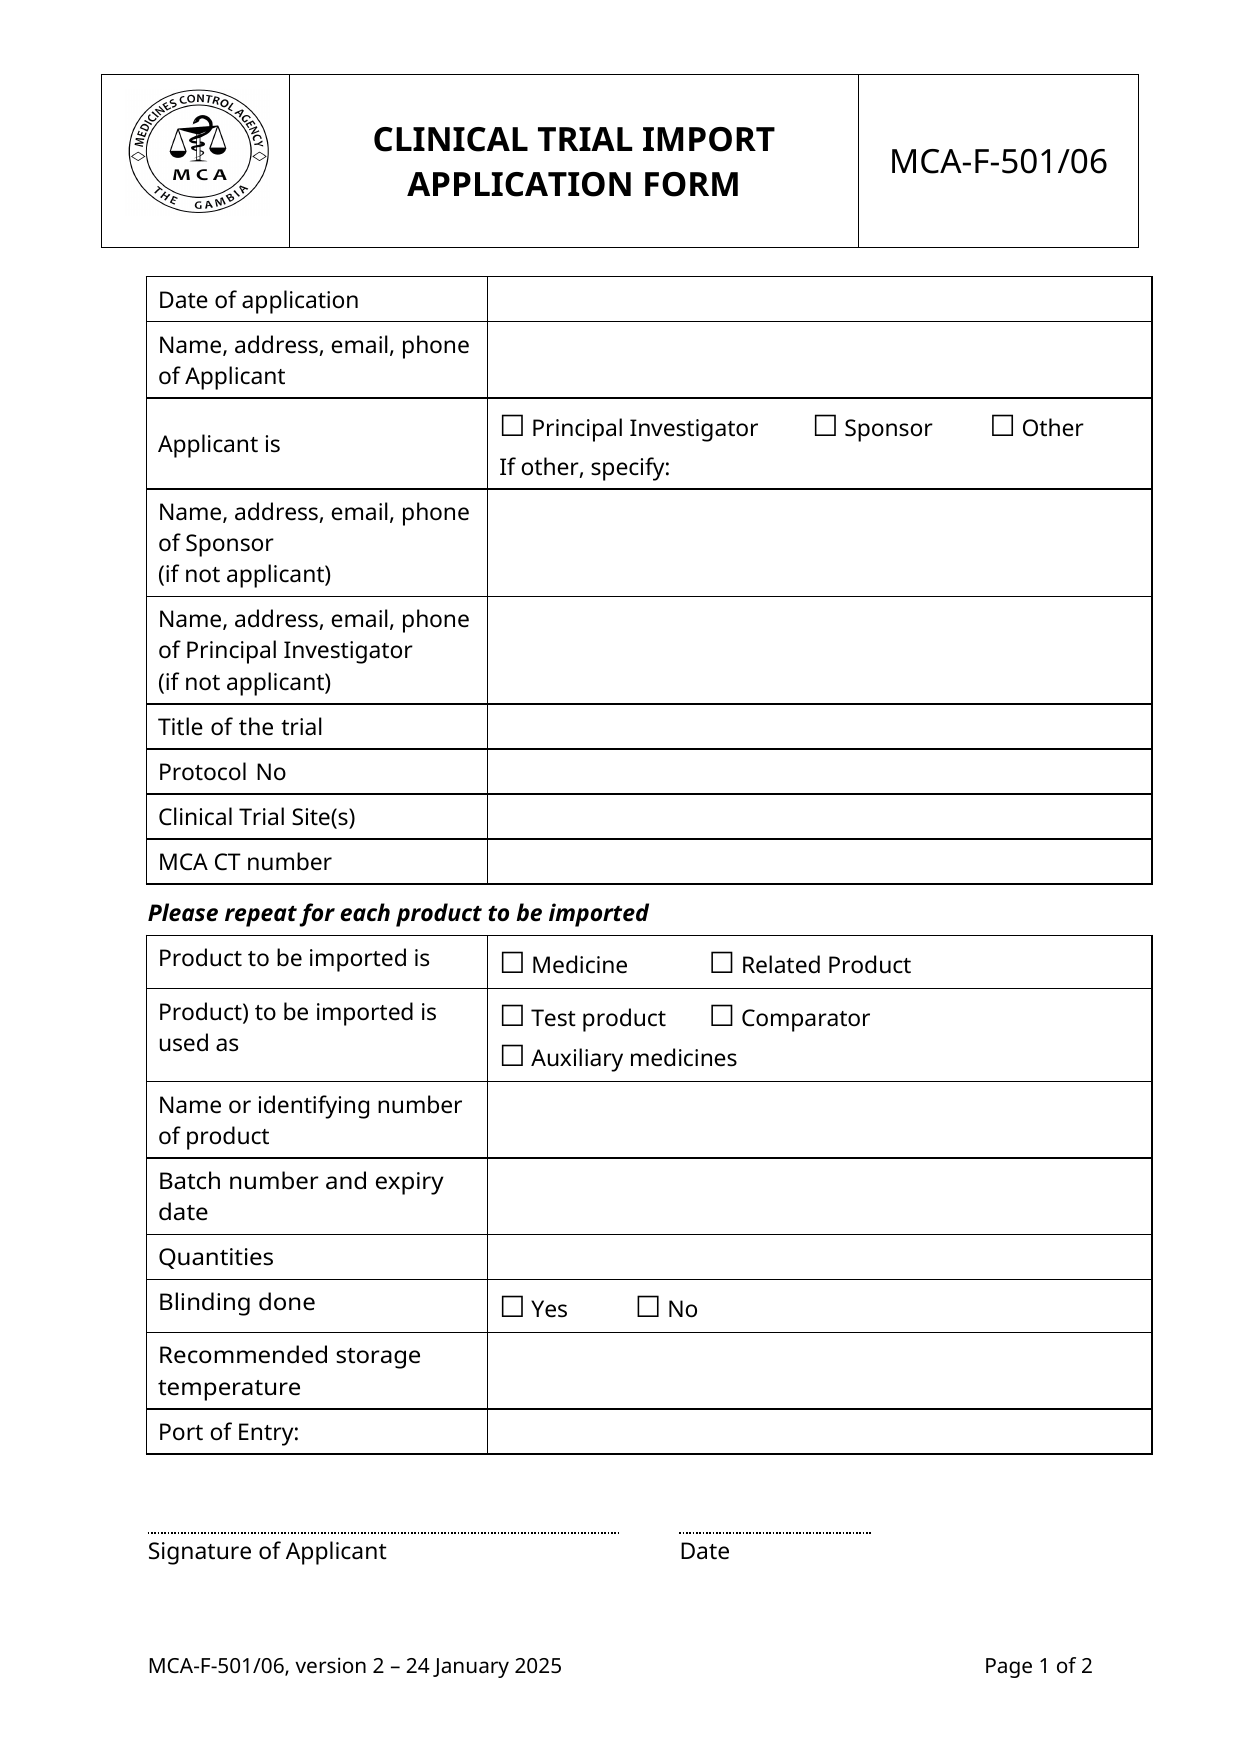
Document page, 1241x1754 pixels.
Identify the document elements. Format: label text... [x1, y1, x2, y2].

text Signature of Applicant Date [148, 1535, 1092, 1566]
table_header Date of application [147, 277, 487, 321]
table_cell [488, 795, 1151, 838]
picture [125, 89, 271, 216]
table_cell [488, 1333, 1151, 1408]
table_cell [488, 1410, 1151, 1453]
table_cell Quantities [147, 1235, 487, 1278]
table_cell Applicant is [147, 399, 487, 488]
table_cell [488, 840, 1151, 883]
table_cell [488, 1082, 1151, 1157]
table_cell Recommended storage temperature [147, 1333, 487, 1408]
table_cell Name, address, email, phone of Principal Investigator (if not applicant) [147, 597, 487, 703]
table_cell Yes No [488, 1280, 1151, 1332]
table_cell [488, 322, 1151, 397]
table_cell [488, 705, 1151, 748]
table_cell [488, 597, 1151, 703]
table_cell Blinding done [147, 1280, 487, 1332]
table_cell Protocol No [147, 750, 487, 793]
table_cell Name or identifying number of product [147, 1082, 487, 1157]
table_cell Name, address, email, phone of Applicant [147, 322, 487, 397]
table_cell Product) to be imported is used as [147, 989, 487, 1081]
table_cell Principal Investigator Sponsor Other If other, specify: [488, 399, 1151, 488]
table_cell Clinical Trial Site(s) [147, 795, 487, 838]
text Please repeat for each product to be imported [148, 897, 1092, 928]
table_cell Batch number and expiry date [147, 1159, 487, 1233]
table_cell [488, 1235, 1151, 1278]
table_cell [488, 490, 1151, 596]
table_header [488, 277, 1151, 321]
table_cell Port of Entry: [147, 1410, 487, 1453]
table_cell Name, address, email, phone of Sponsor (if not applicant) [147, 490, 487, 596]
table_cell Title of the trial [147, 705, 487, 748]
table_cell [488, 750, 1151, 793]
table_cell Test product Comparator Auxiliary medicines [488, 989, 1151, 1081]
table_cell MCA CT number [147, 840, 487, 883]
table_header Product to be imported is [147, 936, 487, 988]
table_cell [488, 1159, 1151, 1233]
table_header Medicine Related Product [488, 936, 1151, 988]
